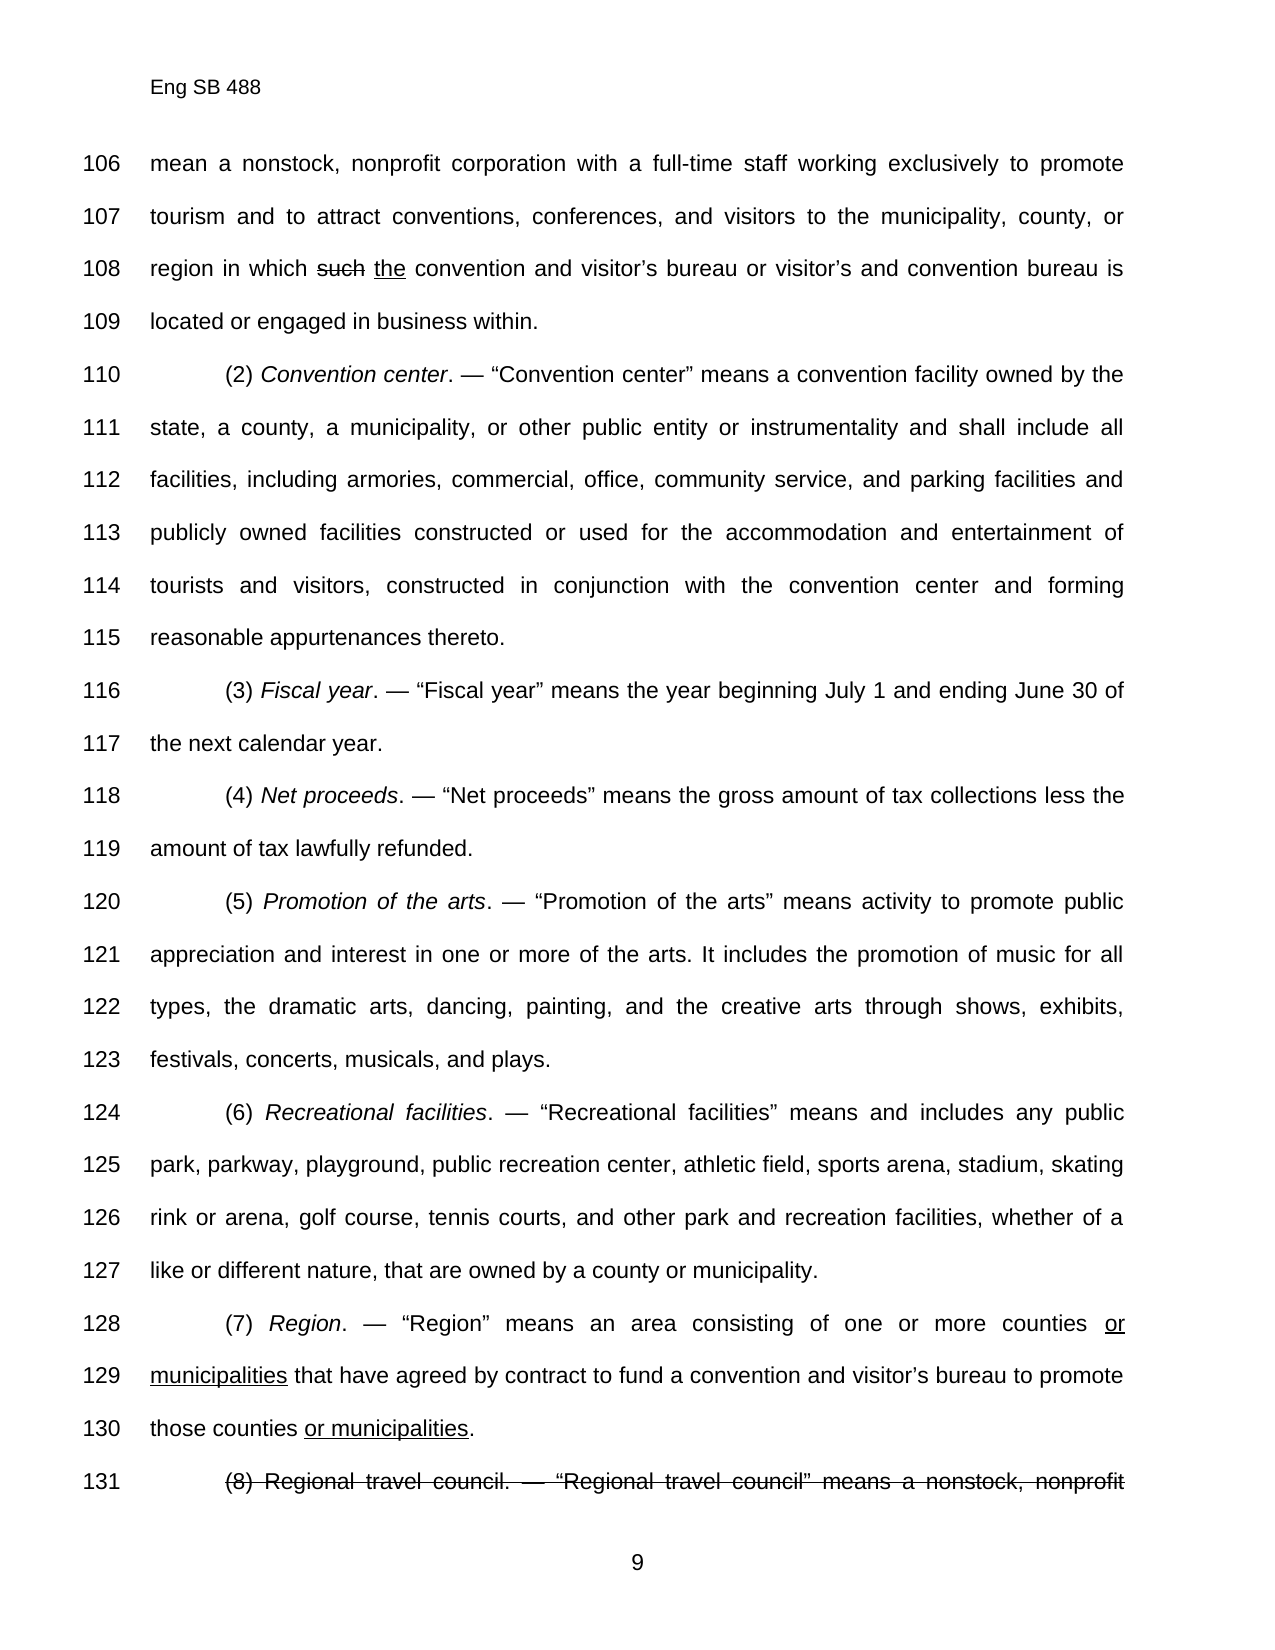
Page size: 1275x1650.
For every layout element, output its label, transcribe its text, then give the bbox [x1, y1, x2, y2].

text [150, 150, 1125, 334]
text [150, 1468, 1125, 1494]
text (6) Recreational facilities. — “Recreational facilities” means and includes any public park, parkway, playground, public recreation center, athletic field, sports arena, stadium, skating rink or arena, golf course, tennis courts, and other park and recreation facilities, whether of a like or different nature, that are owned by a county or municipality. [150, 1099, 1125, 1283]
text (2) Convention center. — “Convention center” means a convention facility owned by the state, a county, a municipality, or other public entity or instrumentality and shall include all facilities, including armories, commercial, office, community service, and parking facilities and publicly owned facilities constructed or used for the accommodation and entertainment of tourists and visitors, constructed in conjunction with the convention center and forming reasonable appurtenances thereto. [150, 361, 1125, 651]
text (7) Region. — “Region” means an area consisting of one or more counties or municipalities that have agreed by contract to fund a convention and visitor’s bureau to promote those counties or municipalities. [150, 1309, 1125, 1441]
text (3) Fiscal year. — “Fiscal year” means the year beginning July 1 and ending June 30 of the next calendar year. [150, 677, 1125, 756]
text (4) Net proceeds. — “Net proceeds” means the gross amount of tax collections less the amount of tax lawfully refunded. [150, 782, 1125, 862]
text (5) Promotion of the arts. — “Promotion of the arts” means activity to promote public appreciation and interest in one or more of the arts. It includes the promotion of music for all types, the dramatic arts, dancing, painting, and the creative arts through shows, exhibits, festivals, concerts, musicals, and plays. [150, 888, 1125, 1072]
